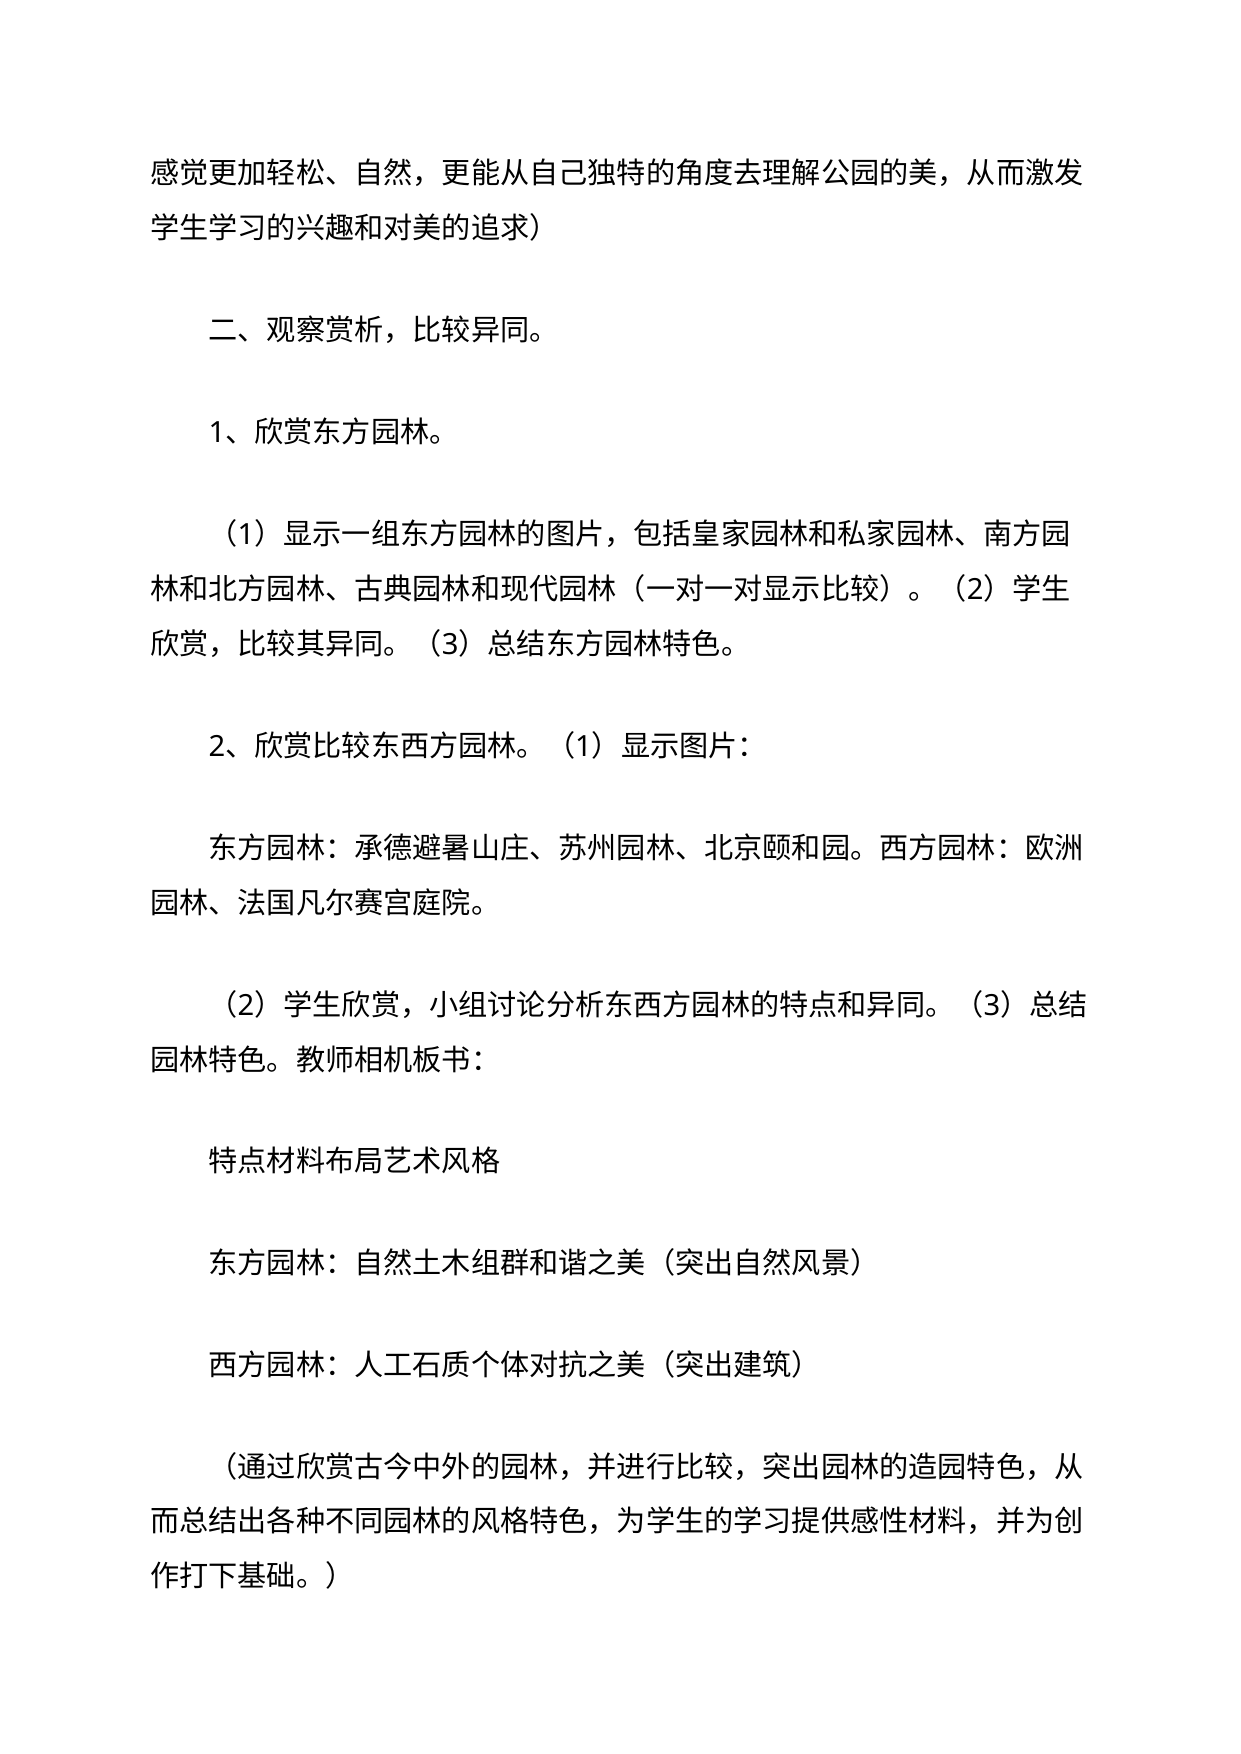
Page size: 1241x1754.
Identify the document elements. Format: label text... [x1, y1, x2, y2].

text （通过欣赏古今中外的园林，并进行比较，突出园林的造园特色，从而总结出各种不同园林的风格特色，为学生的学习提供感性材料，并为创作打下基础。） [150, 1443, 1090, 1595]
text 特点材料布局艺术风格 [150, 1138, 1090, 1180]
text 2、欣赏比较东西方园林。（1）显示图片： [150, 722, 1090, 765]
text 1、欣赏东方园林。 [150, 408, 1090, 451]
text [150, 150, 1090, 247]
text 二、观察赏析，比较异同。 [150, 307, 1090, 349]
text （1）显示一组东方园林的图片，包括皇家园林和私家园林、南方园林和北方园林、古典园林和现代园林（一对一对显示比较）。（2）学生欣赏，比较其异同。（3）总结东方园林特色。 [150, 510, 1090, 663]
text 东方园林：承德避暑山庄、苏州园林、北京颐和园。西方园林：欧洲园林、法国凡尔赛宫庭院。 [150, 824, 1090, 922]
text （2）学生欣赏，小组讨论分析东西方园林的特点和异同。（3）总结园林特色。教师相机板书： [150, 981, 1090, 1078]
text 西方园林：人工石质个体对抗之美（突出建筑） [150, 1341, 1090, 1384]
text 东方园林：自然土木组群和谐之美（突出自然风景） [150, 1239, 1090, 1282]
